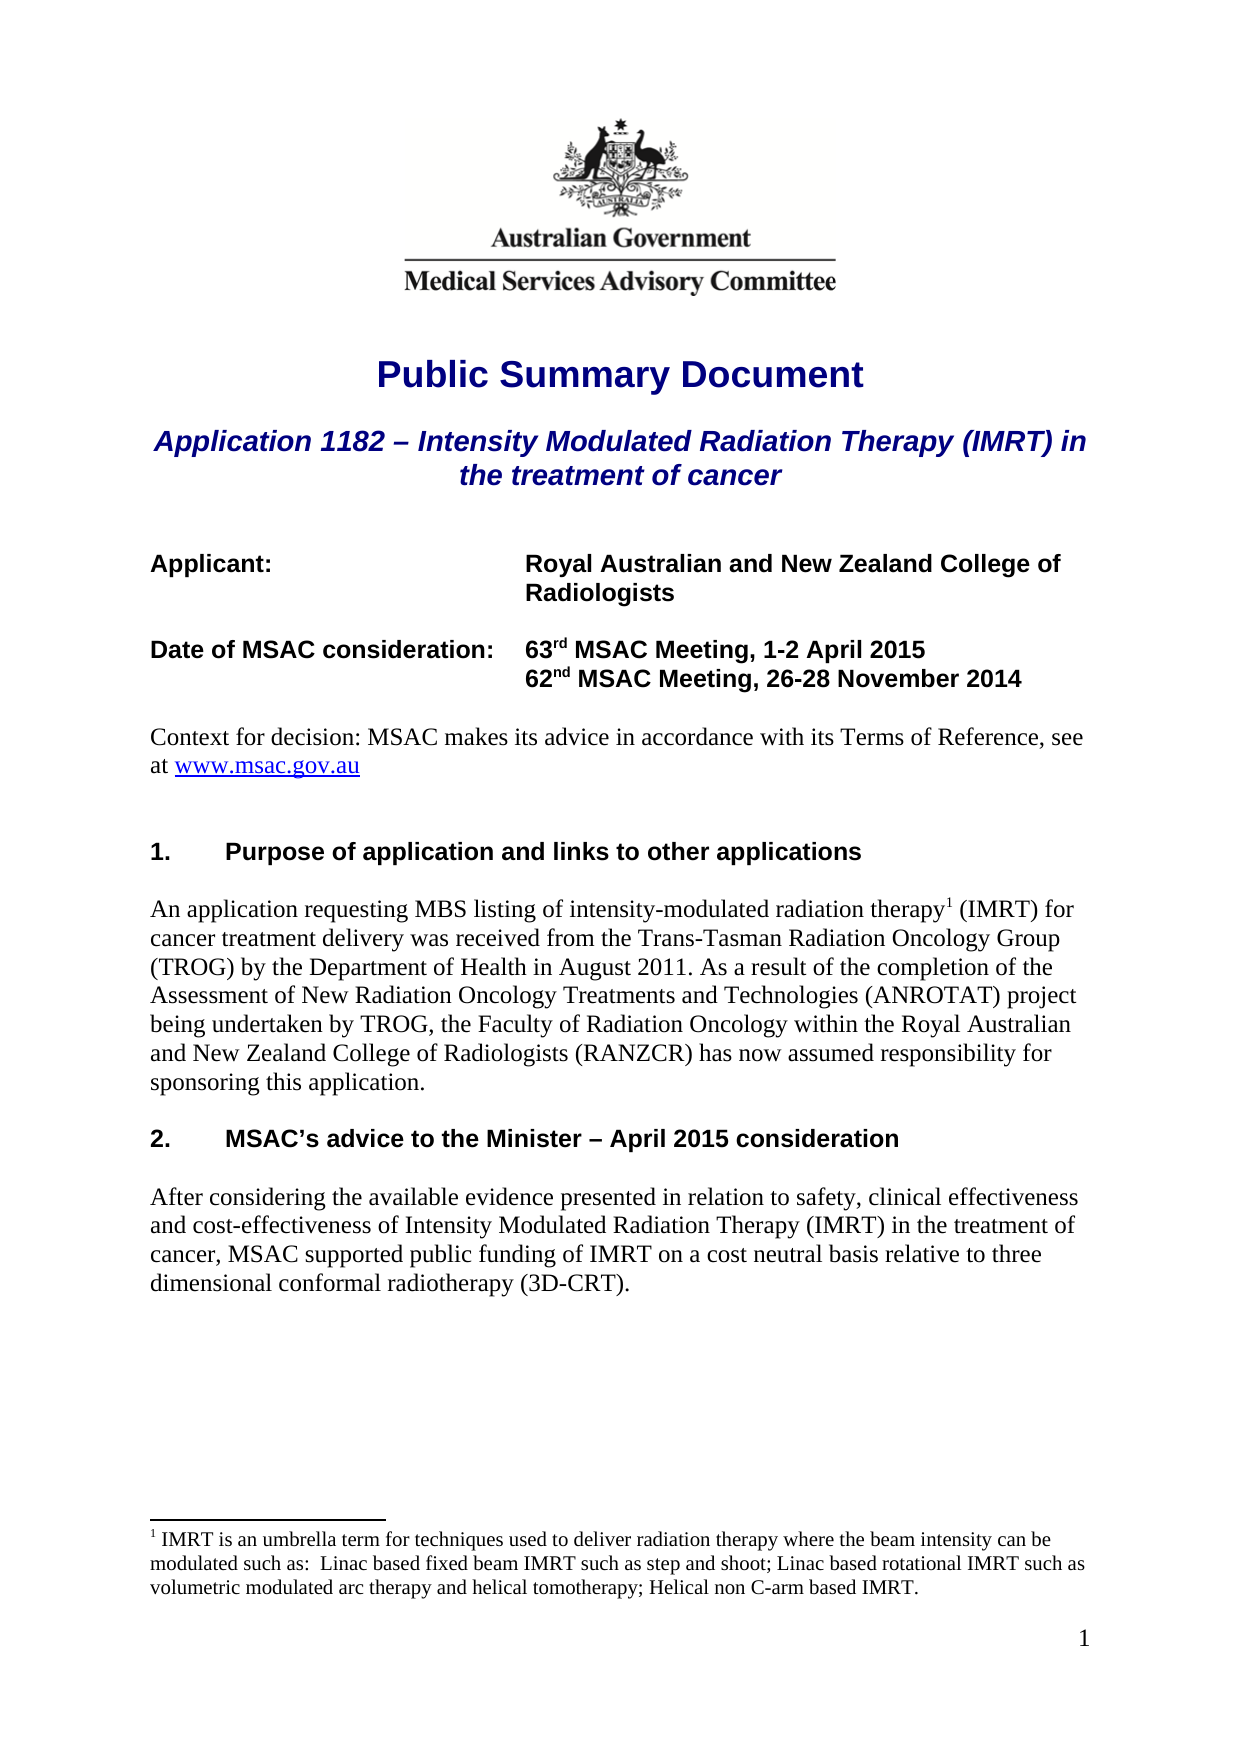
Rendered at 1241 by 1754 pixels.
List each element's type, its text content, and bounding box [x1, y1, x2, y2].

subtitle MSAC’s advice to the Minister – April 2015 consideration [150, 1124, 1090, 1153]
text An application requesting MBS listing of intensity-modulated radiation therapy (IMRT) for cancer treatment delivery was received from the Trans-Tasman Radiation Oncology Group (TROG) by the Department of Health in August 2011. As a result of the completion of the Assessment of New Radiation Oncology Treatments and Technologies (ANROTAT) project being undertaken by TROG, the Faculty of Radiation Oncology within the Royal Australian and New Zealand College of Radiologists (RANZCR) has now assumed responsibility for sponsoring this application. [150, 894, 1090, 1095]
picture [404, 118, 836, 296]
subtitle Purpose of application and links to other applications [150, 837, 1090, 865]
text Public Summary Document [150, 353, 1090, 396]
text Application 1182 – Intensity Modulated Radiation Therapy (IMRT) in the treatment of cancer [150, 424, 1090, 492]
text After considering the available evidence presented in relation to safety, clinical effectiveness and cost-effectiveness of Intensity Modulated Radiation Therapy (IMRT) in the treatment of cancer, MSAC supported public funding of IMRT on a cost neutral basis relative to three dimensional conformal radiotherapy (3D-CRT). [150, 1182, 1090, 1297]
text Date of MSAC consideration: 63rd MSAC Meeting, 1-2 April 2015 [150, 635, 1090, 664]
text Context for decision: MSAC makes its advice in accordance with its Terms of Reference, see at www.msac.gov.au [150, 722, 1090, 779]
text Applicant: Royal Australian and New Zealand College of Radiologists [150, 549, 1090, 607]
text 62nd MSAC Meeting, 26-28 November 2014 [450, 664, 1090, 693]
